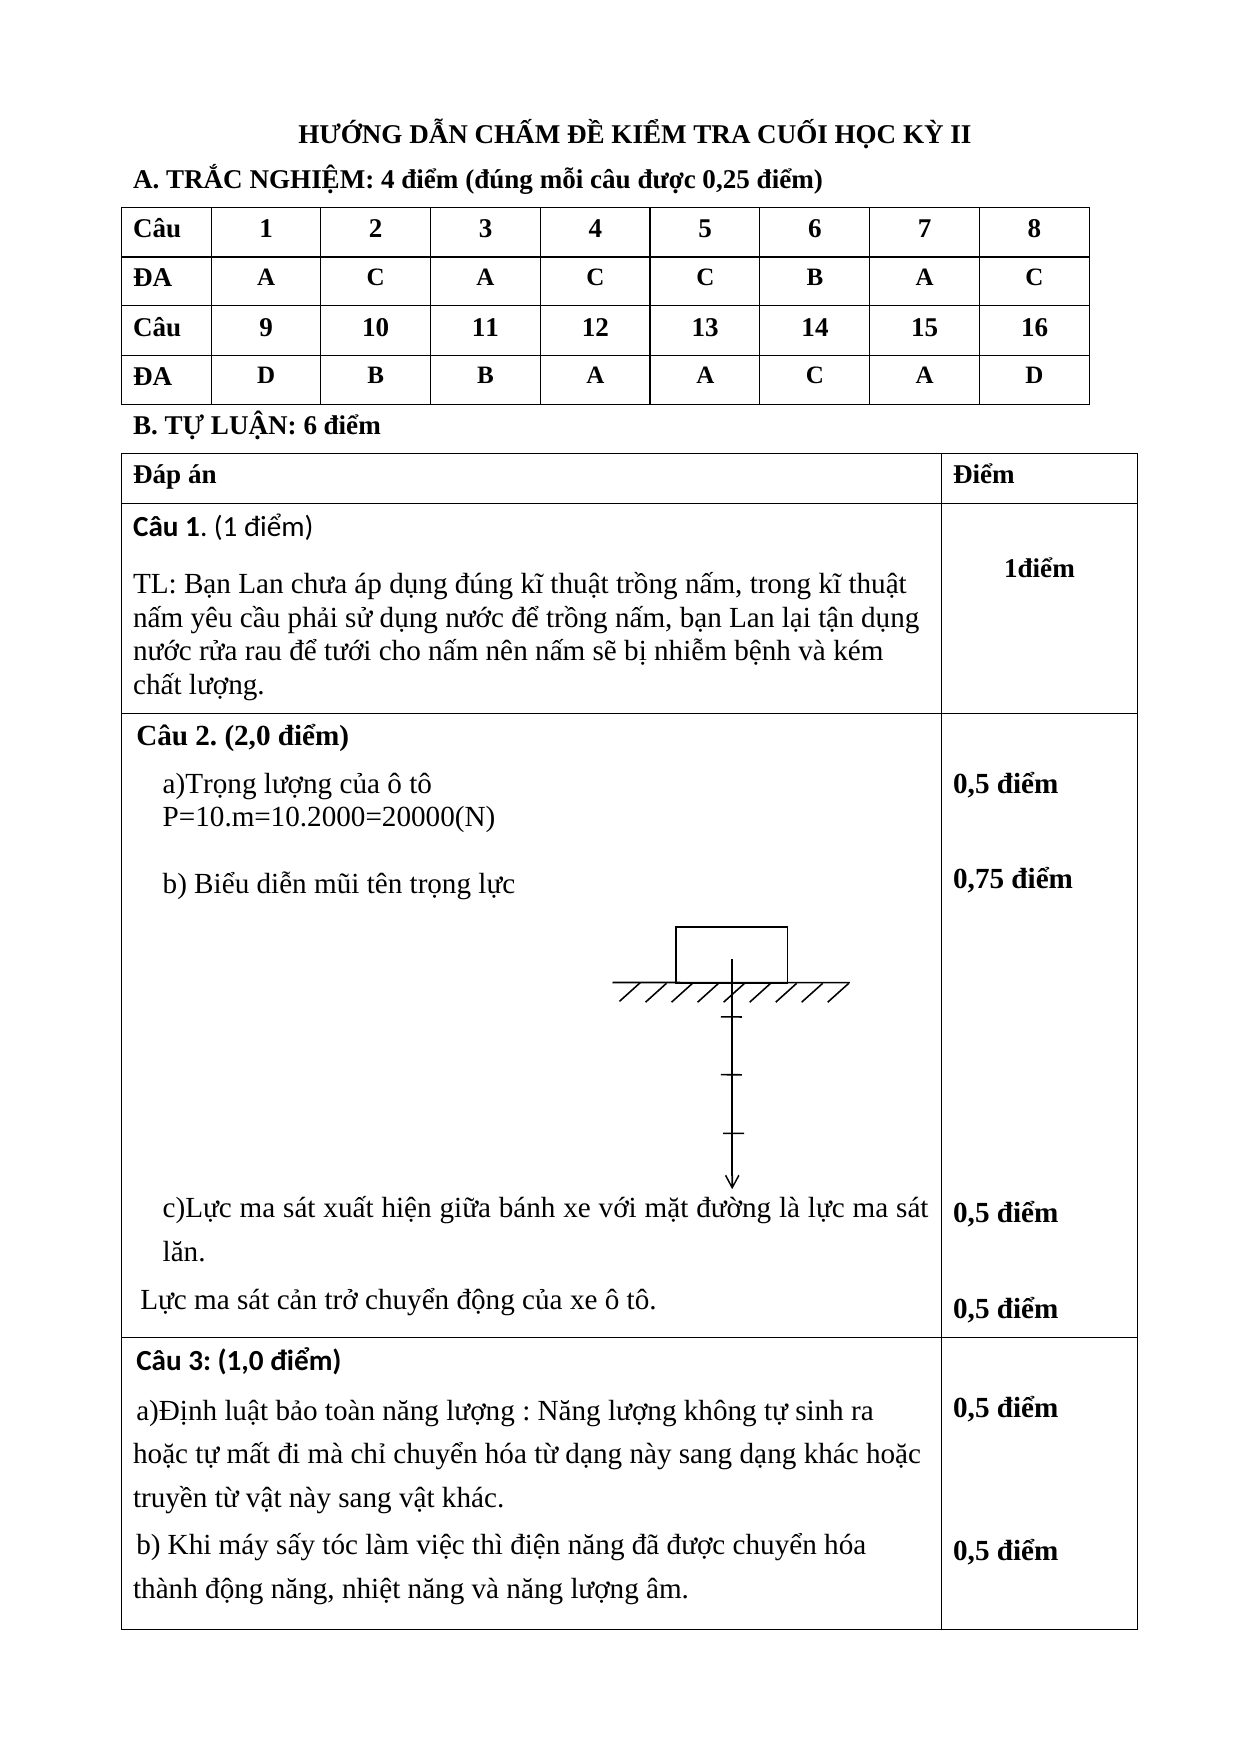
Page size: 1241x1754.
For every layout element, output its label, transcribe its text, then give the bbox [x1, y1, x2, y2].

table_cell ĐA [122, 258, 211, 305]
table_cell C [980, 258, 1089, 305]
table_cell 9 [212, 306, 320, 354]
table_cell 11 [431, 306, 540, 354]
table_cell 0,5 điểm 0,5 điểm [942, 1338, 1137, 1628]
text HƯỚNG DẪN CHẤM ĐỀ KIỂM TRA CUỐI HỌC KỲ II [133, 118, 1137, 149]
table_header 5 [651, 208, 759, 256]
table_cell 16 [980, 306, 1089, 354]
table_header 4 [541, 208, 649, 256]
table_header 8 [980, 208, 1089, 256]
table_cell 12 [541, 306, 649, 354]
table_header 1 [212, 208, 320, 256]
table_header 2 [321, 208, 430, 256]
table_cell 13 [651, 306, 759, 354]
table_cell ĐA [122, 356, 211, 403]
table_cell A [870, 356, 979, 403]
table_header Đáp án [122, 454, 941, 502]
table_header Điểm [942, 454, 1137, 502]
table_cell 15 [870, 306, 979, 354]
table_cell A [212, 258, 320, 305]
table_cell B [760, 258, 869, 305]
table_cell 14 [760, 306, 869, 354]
table_header 7 [870, 208, 979, 256]
table_cell B [431, 356, 540, 403]
text A. TRẮC NGHIỆM: 4 điểm (đúng mỗi câu được 0,25 điểm) [133, 163, 1137, 194]
table_cell Câu 2. (2,0 điểm) a)Trọng lượng của ô tô P=10.m=10.2000=20000(N) b) Biểu diễn mũi tên trọng lực c)Lực ma sát xuất hiện giữa bánh xe với mặt đường là lực ma sát lăn. Lực ma sát cản trở chuyển động của xe ô tô. [122, 714, 941, 1337]
table_cell C [541, 258, 649, 305]
table_cell D [980, 356, 1089, 403]
table_cell A [870, 258, 979, 305]
table_cell 0,5 điểm 0,75 điểm 0,5 điểm 0,5 điểm [942, 714, 1137, 1337]
table_cell Câu 3: (1,0 điểm) a)Định luật bảo toàn năng lượng : Năng lượng không tự sinh ra hoặc tự mất đi mà chỉ chuyển hóa từ dạng này sang dạng khác hoặc truyền từ vật này sang vật khác. b) Khi máy sấy tóc làm việc thì điện năng đã được chuyển hóa thành động năng, nhiệt năng và năng lượng âm. [122, 1338, 941, 1628]
table_cell A [431, 258, 540, 305]
table_cell C [760, 356, 869, 403]
table_cell A [651, 356, 759, 403]
table_cell C [321, 258, 430, 305]
text B. TỰ LUẬN: 6 điểm [133, 409, 1137, 440]
table_header 6 [760, 208, 869, 256]
table_cell D [212, 356, 320, 403]
table_cell A [541, 356, 649, 403]
table_cell 10 [321, 306, 430, 354]
table_cell Câu [122, 306, 211, 354]
table_cell B [321, 356, 430, 403]
table_cell 1điểm [942, 504, 1137, 713]
table_header 3 [431, 208, 540, 256]
table_cell C [651, 258, 759, 305]
table_header Câu [122, 208, 211, 256]
table_cell Câu 1. (1 điểm) TL: Bạn Lan chưa áp dụng đúng kĩ thuật trồng nấm, trong kĩ thuật nấm yêu cầu phải sử dụng nước để trồng nấm, bạn Lan lại tận dụng nước rửa rau để tưới cho nấm nên nấm sẽ bị nhiễm bệnh và kém chất lượng. [122, 504, 941, 713]
